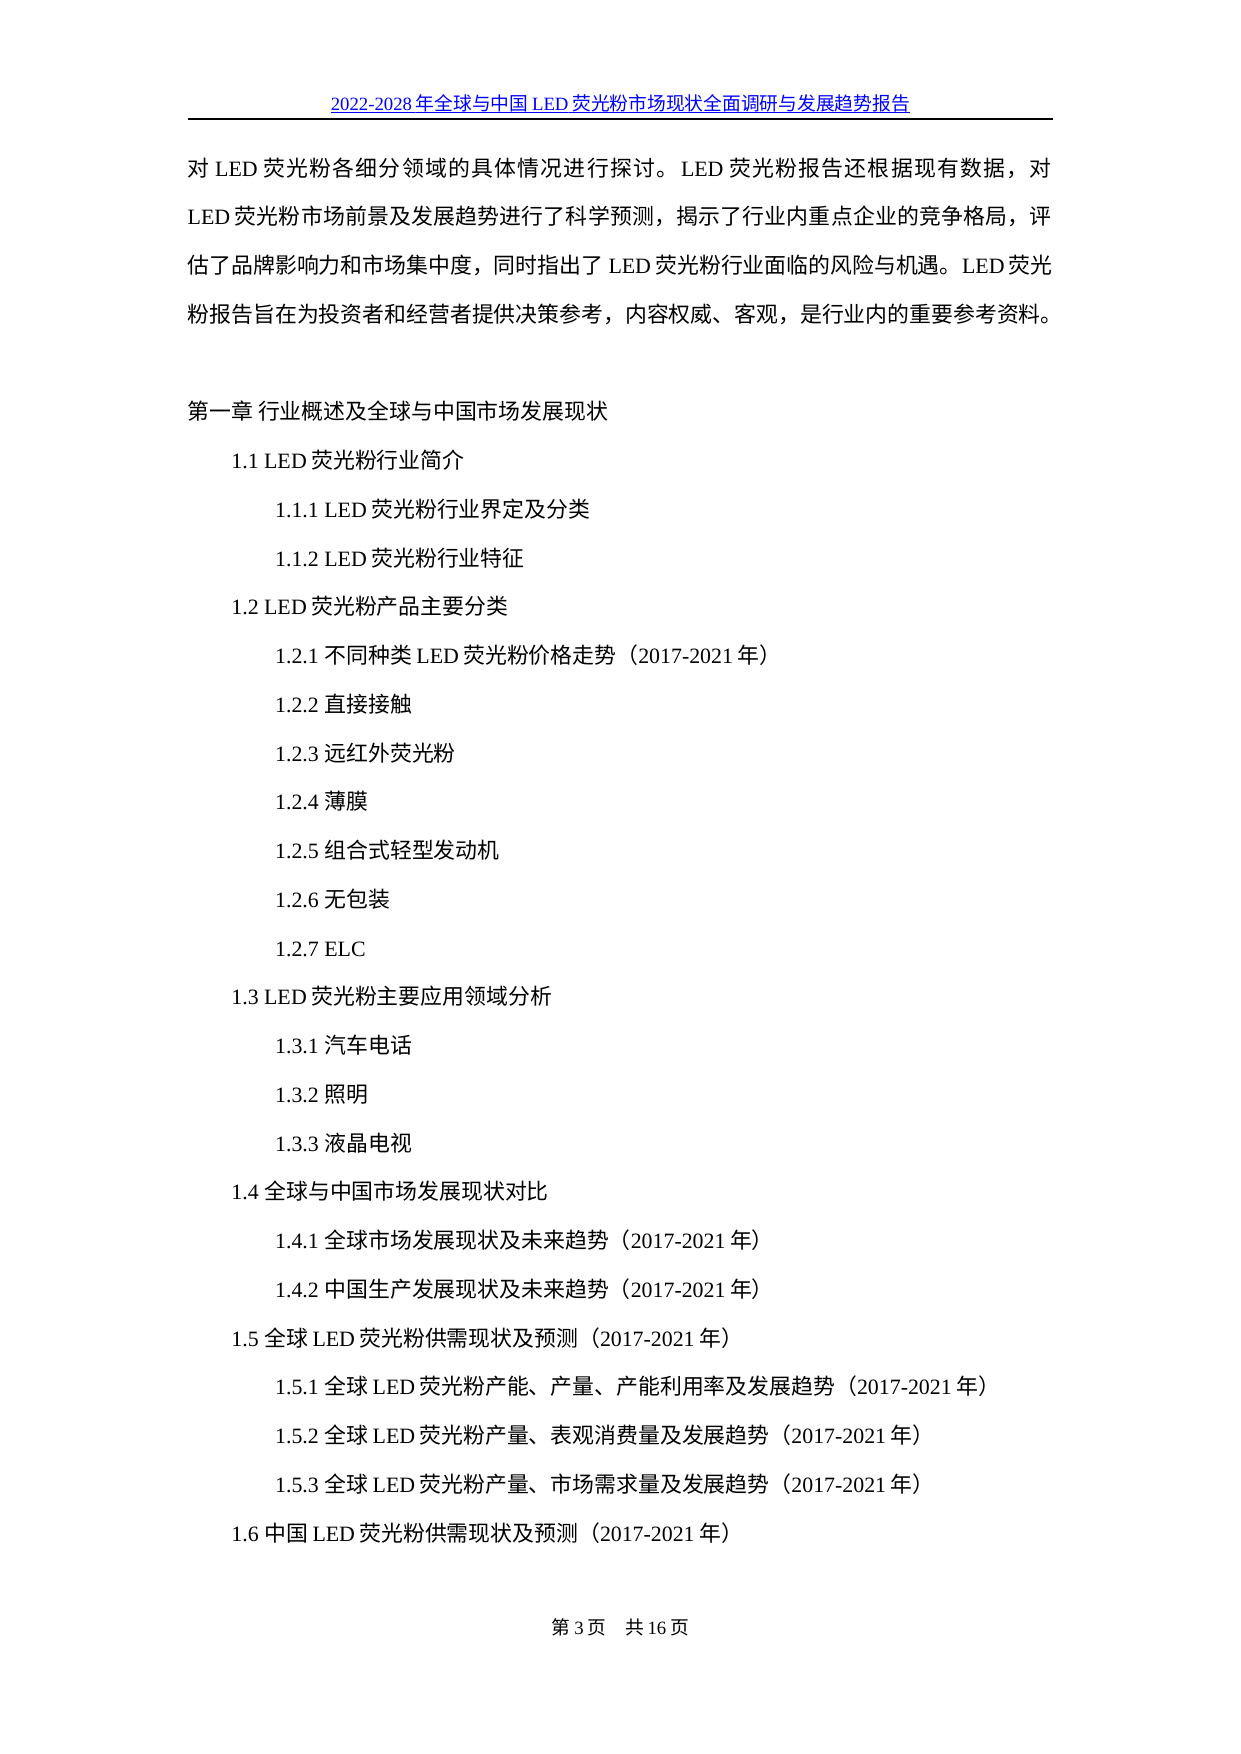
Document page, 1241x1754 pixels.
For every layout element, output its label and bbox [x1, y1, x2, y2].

text [187, 150, 1053, 1548]
